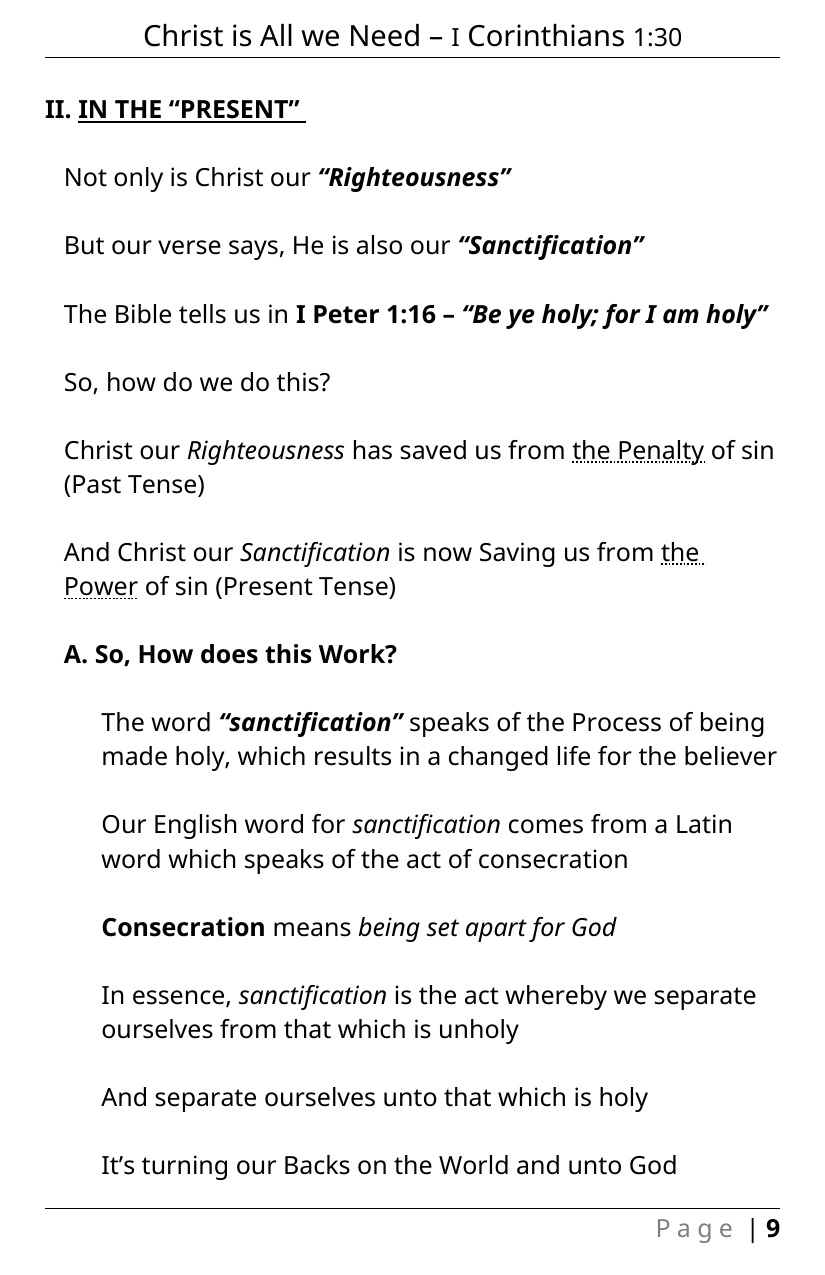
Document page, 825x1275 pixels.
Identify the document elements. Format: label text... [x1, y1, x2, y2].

text And separate ourselves unto that which is holy [101, 1080, 780, 1114]
text The Bible tells us in I Peter 1:16 – “Be ye holy; for I am holy” [64, 296, 780, 330]
text But our verse says, He is also our “Sanctification” [64, 228, 780, 262]
text And Christ our Sanctification is now Saving us from the Power of sin (Present Tense) [64, 535, 780, 603]
text In essence, sanctification is the act whereby we separate ourselves from that which is unholy [101, 977, 780, 1046]
text A. So, How does this Work? [64, 637, 780, 671]
text It’s turning our Backs on the World and unto God [101, 1148, 780, 1182]
text Christ our Righteousness has saved us from the Penalty of sin (Past Tense) [64, 432, 780, 501]
text II. IN THE “PRESENT” [45, 92, 780, 126]
text So, how do we do this? [64, 364, 780, 398]
text Consecration means being set apart for God [101, 909, 780, 943]
text Our English word for sanctification comes from a Latin word which speaks of the act of consecration [101, 807, 780, 875]
text The word “sanctification” speaks of the Process of being made holy, which results in a changed life for the believer [101, 705, 780, 773]
text Not only is Christ our “Righteousness” [64, 160, 780, 194]
